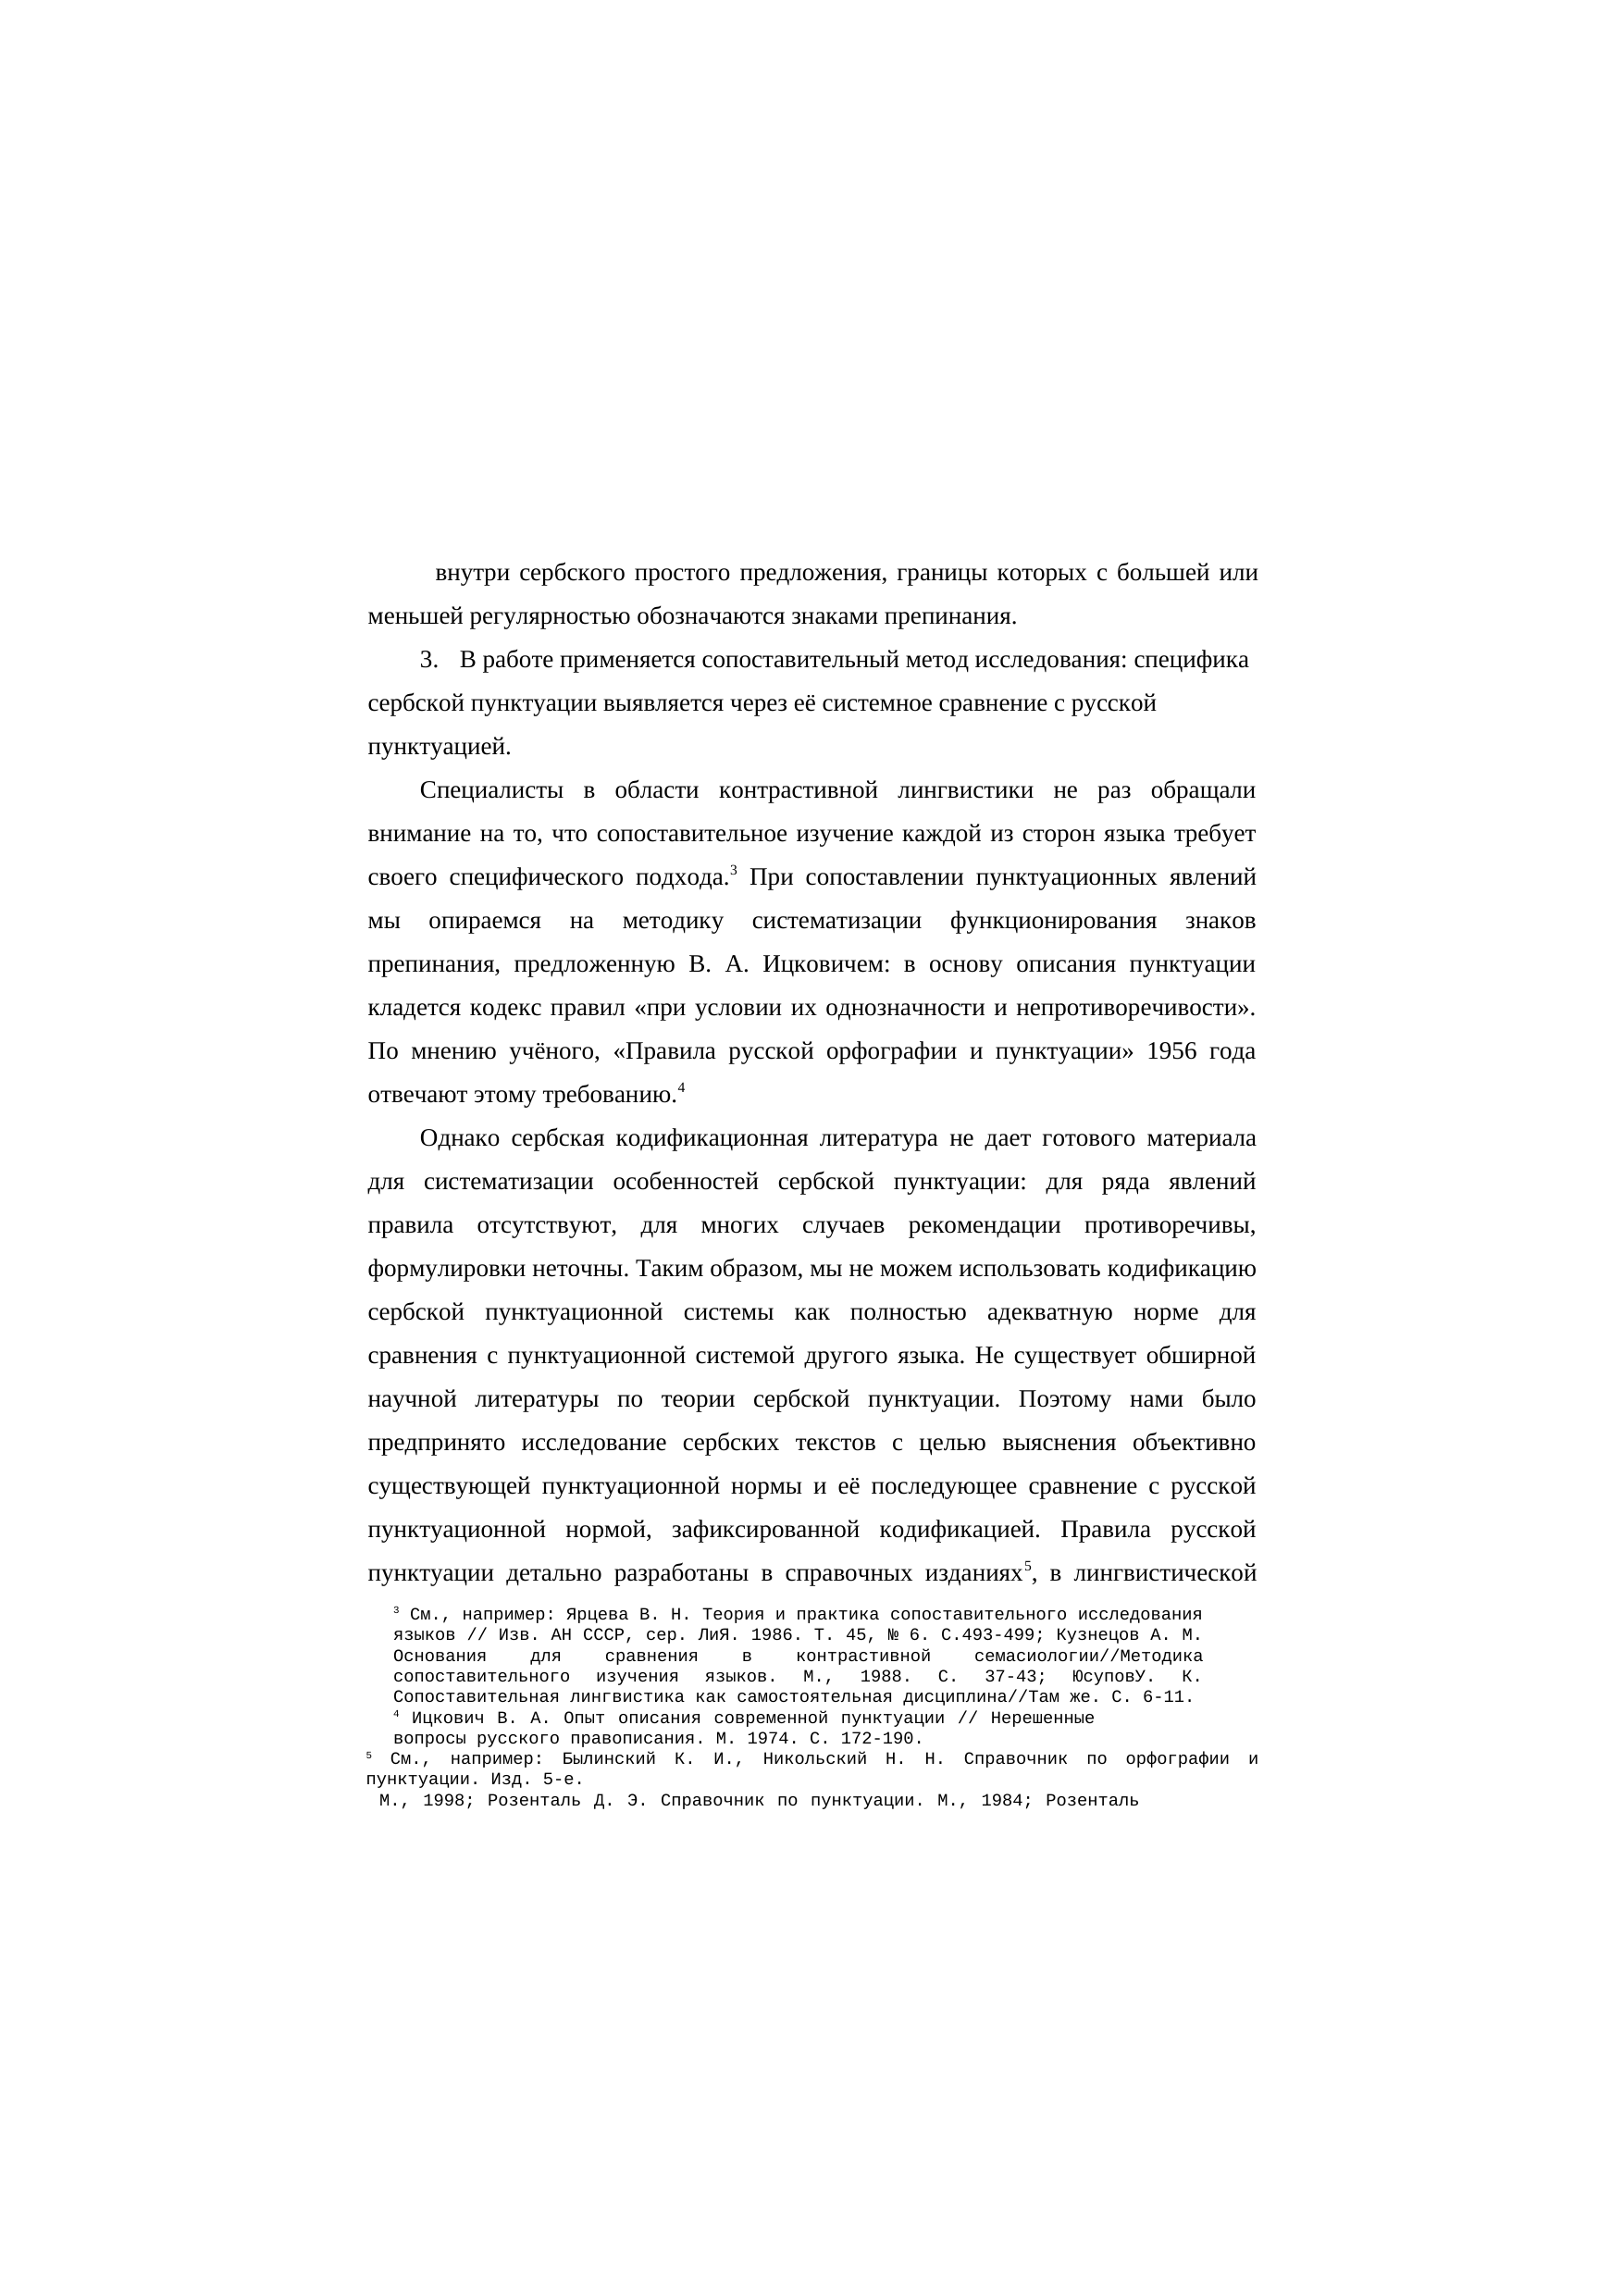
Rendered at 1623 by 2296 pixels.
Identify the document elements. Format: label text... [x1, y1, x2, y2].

text внутри сербского простого предложения, границы которых с большей или меньшей регулярностью обозначаются знаками препинания. [367, 546, 1259, 633]
text Специалисты в области контрастивной лингвистики не раз обращали внимание на то, что сопоставительное изучение каждой из сторон языка требует своего специфического подхода. При сопоставлении пунктуационных явлений мы опираемся на методику систематизации функционирования знаков препинания, предложенную В. А. Ицковичем: в основу описания пунктуации кладется кодекс правил «при условии их однозначности и непротиворечивости». По мнению учёного, «Правила русской орфографии и пунктуации» 1956 года отвечают этому требованию. [367, 763, 1258, 1111]
text Однако сербская кодификационная литература не дает готового материала для систематизации особенностей сербской пунктуации: для ряда явлений правила отсутствуют, для многих случаев рекомендации противоречивы, формулировки неточны. Таким образом, мы не можем использовать кодификацию сербской пунктуационной системы как полностью адекватную норме для сравнения с пунктуационной системой другого языка. Не существует обширной научной литературы по теории сербской пунктуации. Поэтому нами было предпринято исследование сербских текстов с целью выяснения объективно существующей пунктуационной нормы и её последующее сравнение с русской пунктуационной нормой, зафиксированной кодификацией. Правила русской пунктуации детально разработаны в справочных изданиях, в лингвистической литературе всесторонне описана русская пунктуационная практика, многие проблемы теории пунктуации привлекали внимание отечественных синтаксистов. [367, 1111, 1258, 1590]
list В работе применяется сопоставительный метод исследования: специфика сербской пунктуации выявляется через её системное сравнение с русской пунктуацией. [367, 633, 1258, 763]
